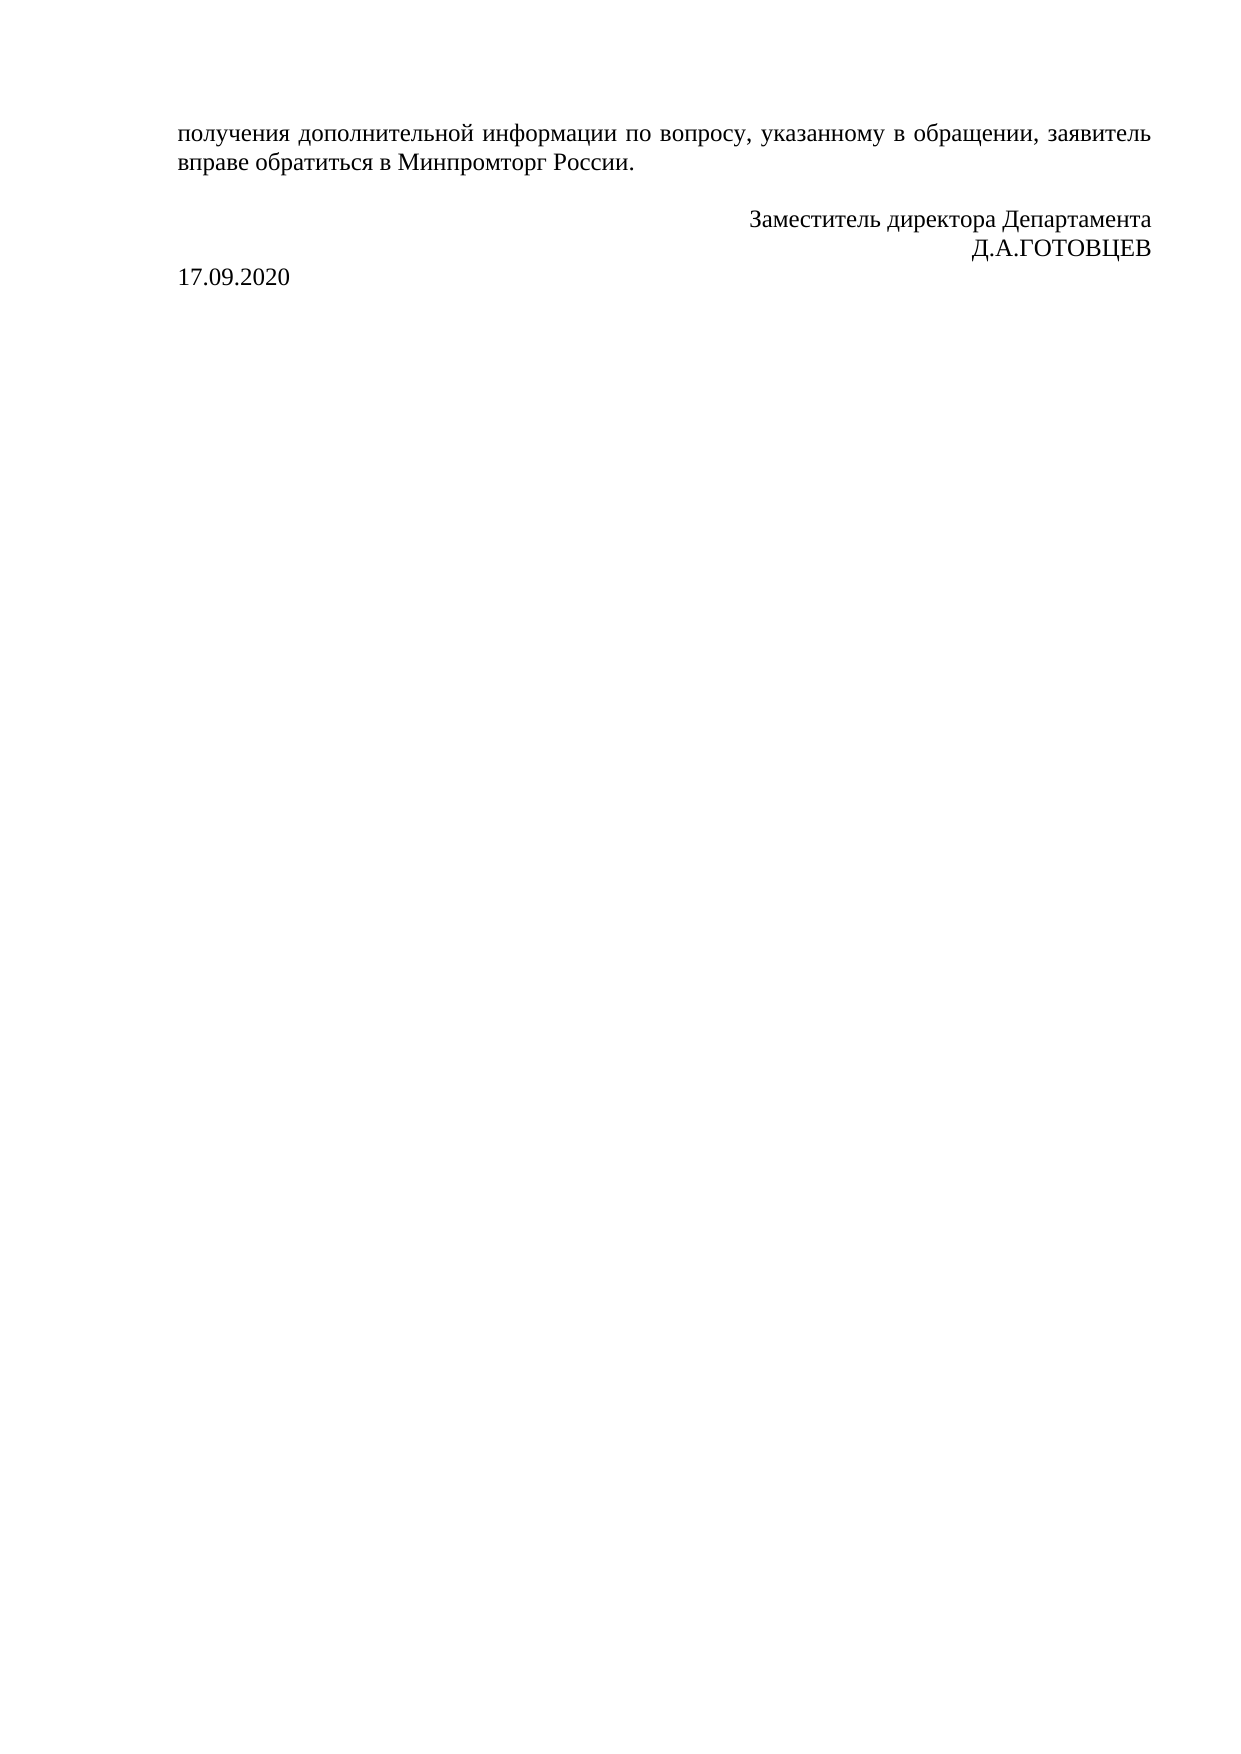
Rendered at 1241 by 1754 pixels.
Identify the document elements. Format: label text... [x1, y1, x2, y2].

text 17.09.2020 [177, 262, 1152, 291]
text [177, 118, 1152, 176]
text Д.А.ГОТОВЦЕВ [177, 233, 1152, 262]
text Заместитель директора Департамента [177, 204, 1152, 233]
